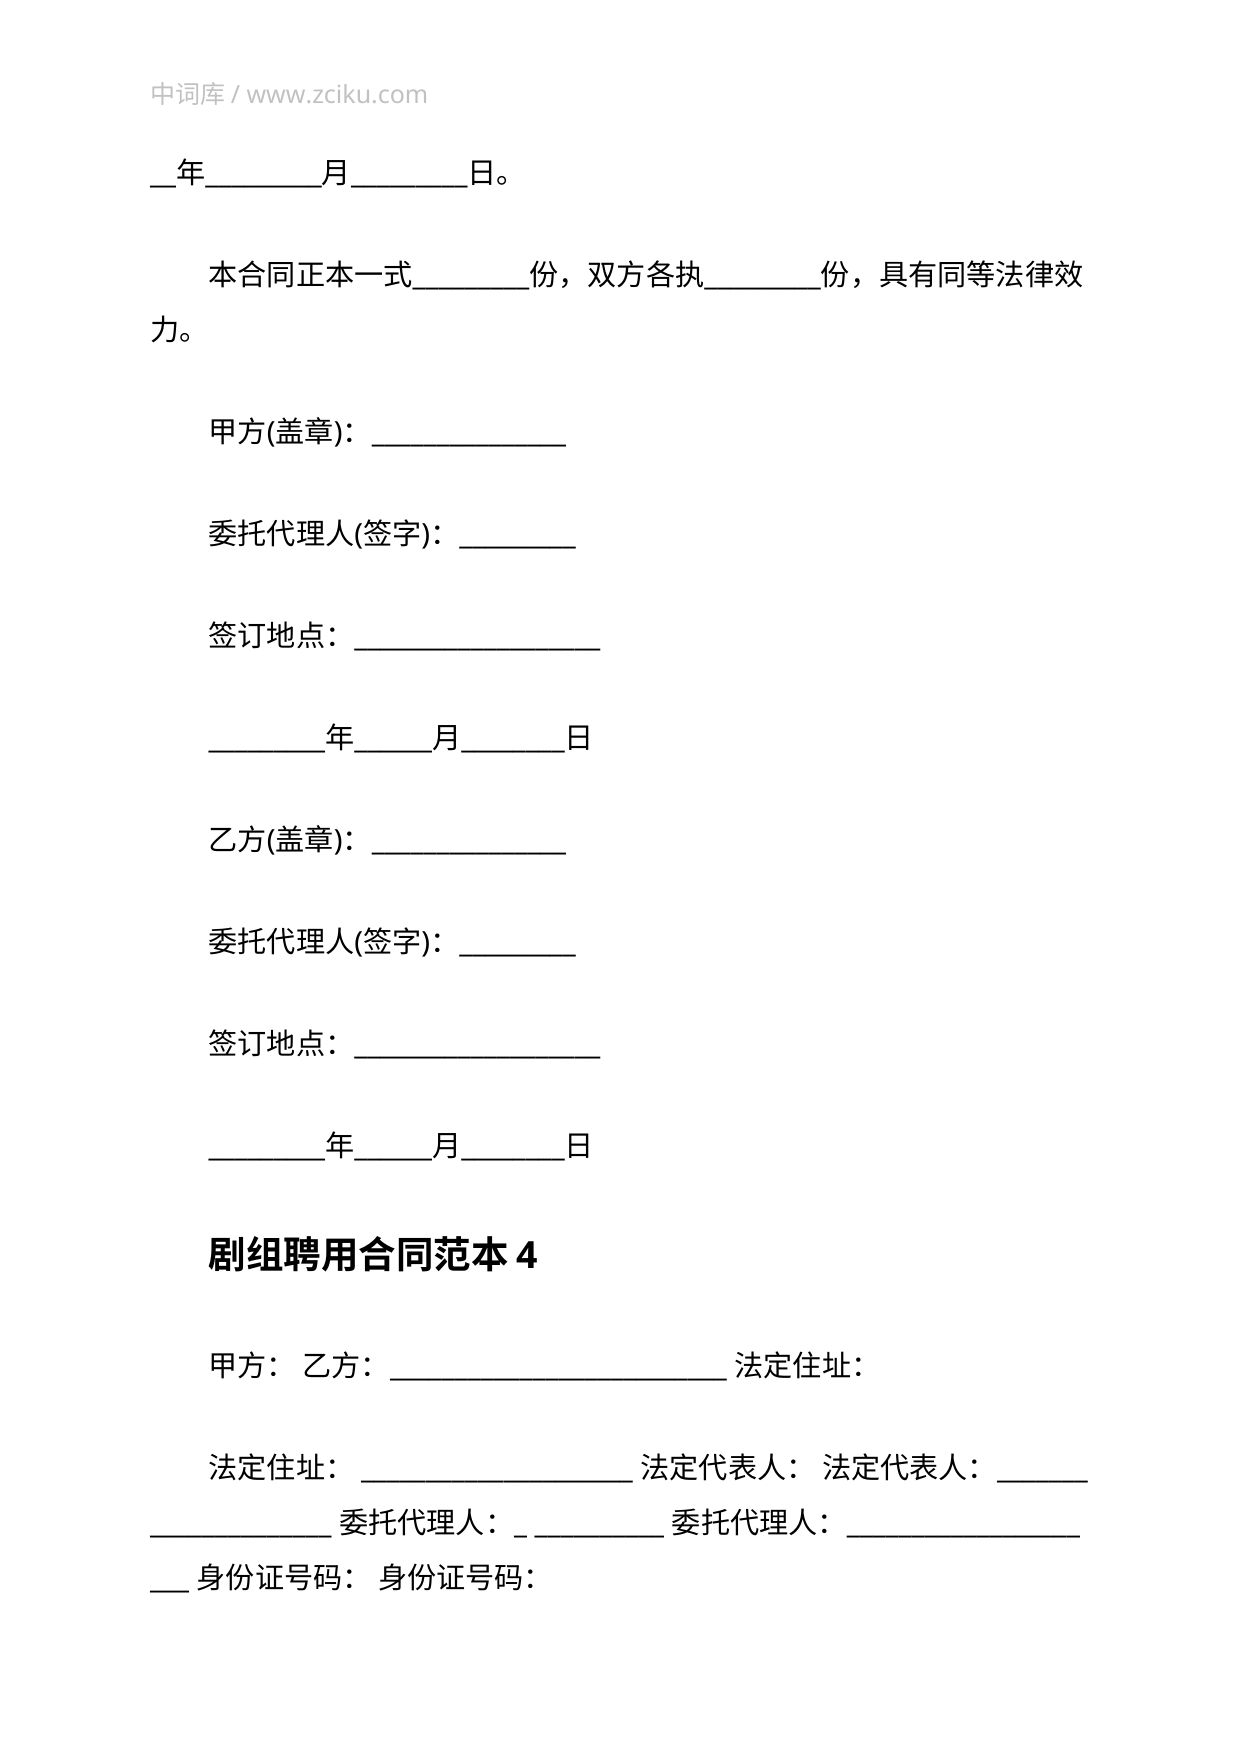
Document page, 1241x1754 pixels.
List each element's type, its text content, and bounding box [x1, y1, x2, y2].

text 甲方： 乙方：__________________________ 法定住址： [150, 1342, 1090, 1384]
text 签订地点：___________________ [150, 1021, 1090, 1063]
text 剧组聘用合同范本4 [150, 1224, 1090, 1279]
text _________年______月________日 [150, 715, 1090, 757]
text 甲方(盖章)：_______________ [150, 409, 1090, 451]
text 本合同正本一式_________份，双方各执_________份，具有同等法律效力。 [150, 252, 1090, 349]
text 委托代理人(签字)：_________ [150, 511, 1090, 553]
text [150, 150, 1090, 192]
text 法定住址： _____________________ 法定代表人： 法定代表人：_____________________ 委托代理人：_ __________ 委托代理人：_____________________ 身份证号码： 身份证号码： [150, 1444, 1090, 1597]
text 签订地点：___________________ [150, 613, 1090, 655]
text 委托代理人(签字)：_________ [150, 919, 1090, 961]
text _________年______月________日 [150, 1123, 1090, 1165]
text 乙方(盖章)：_______________ [150, 817, 1090, 859]
